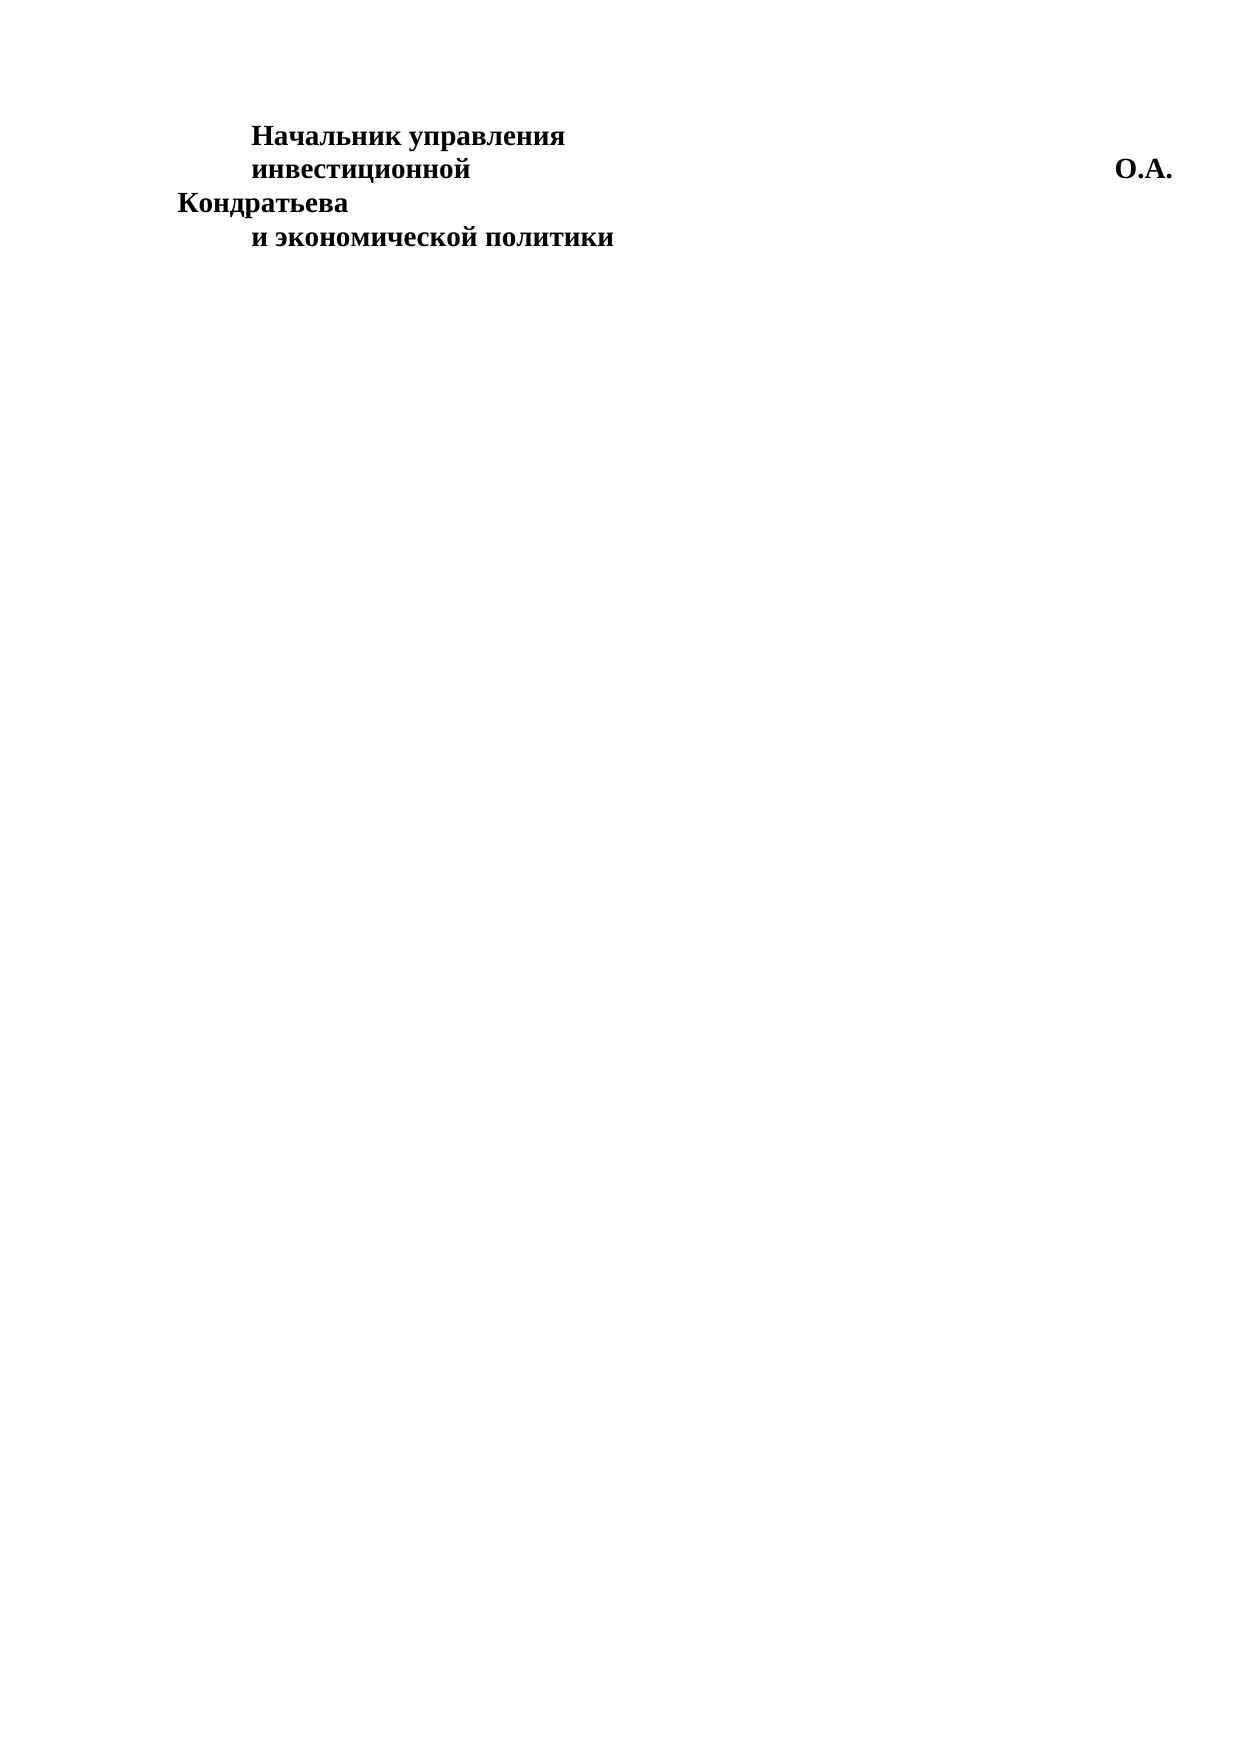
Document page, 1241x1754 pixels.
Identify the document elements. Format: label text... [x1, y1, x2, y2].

text Начальник управления [177, 118, 1181, 152]
text инвестиционной О.А. Кондратьева [177, 152, 1181, 219]
text и экономической политики [177, 219, 1181, 252]
